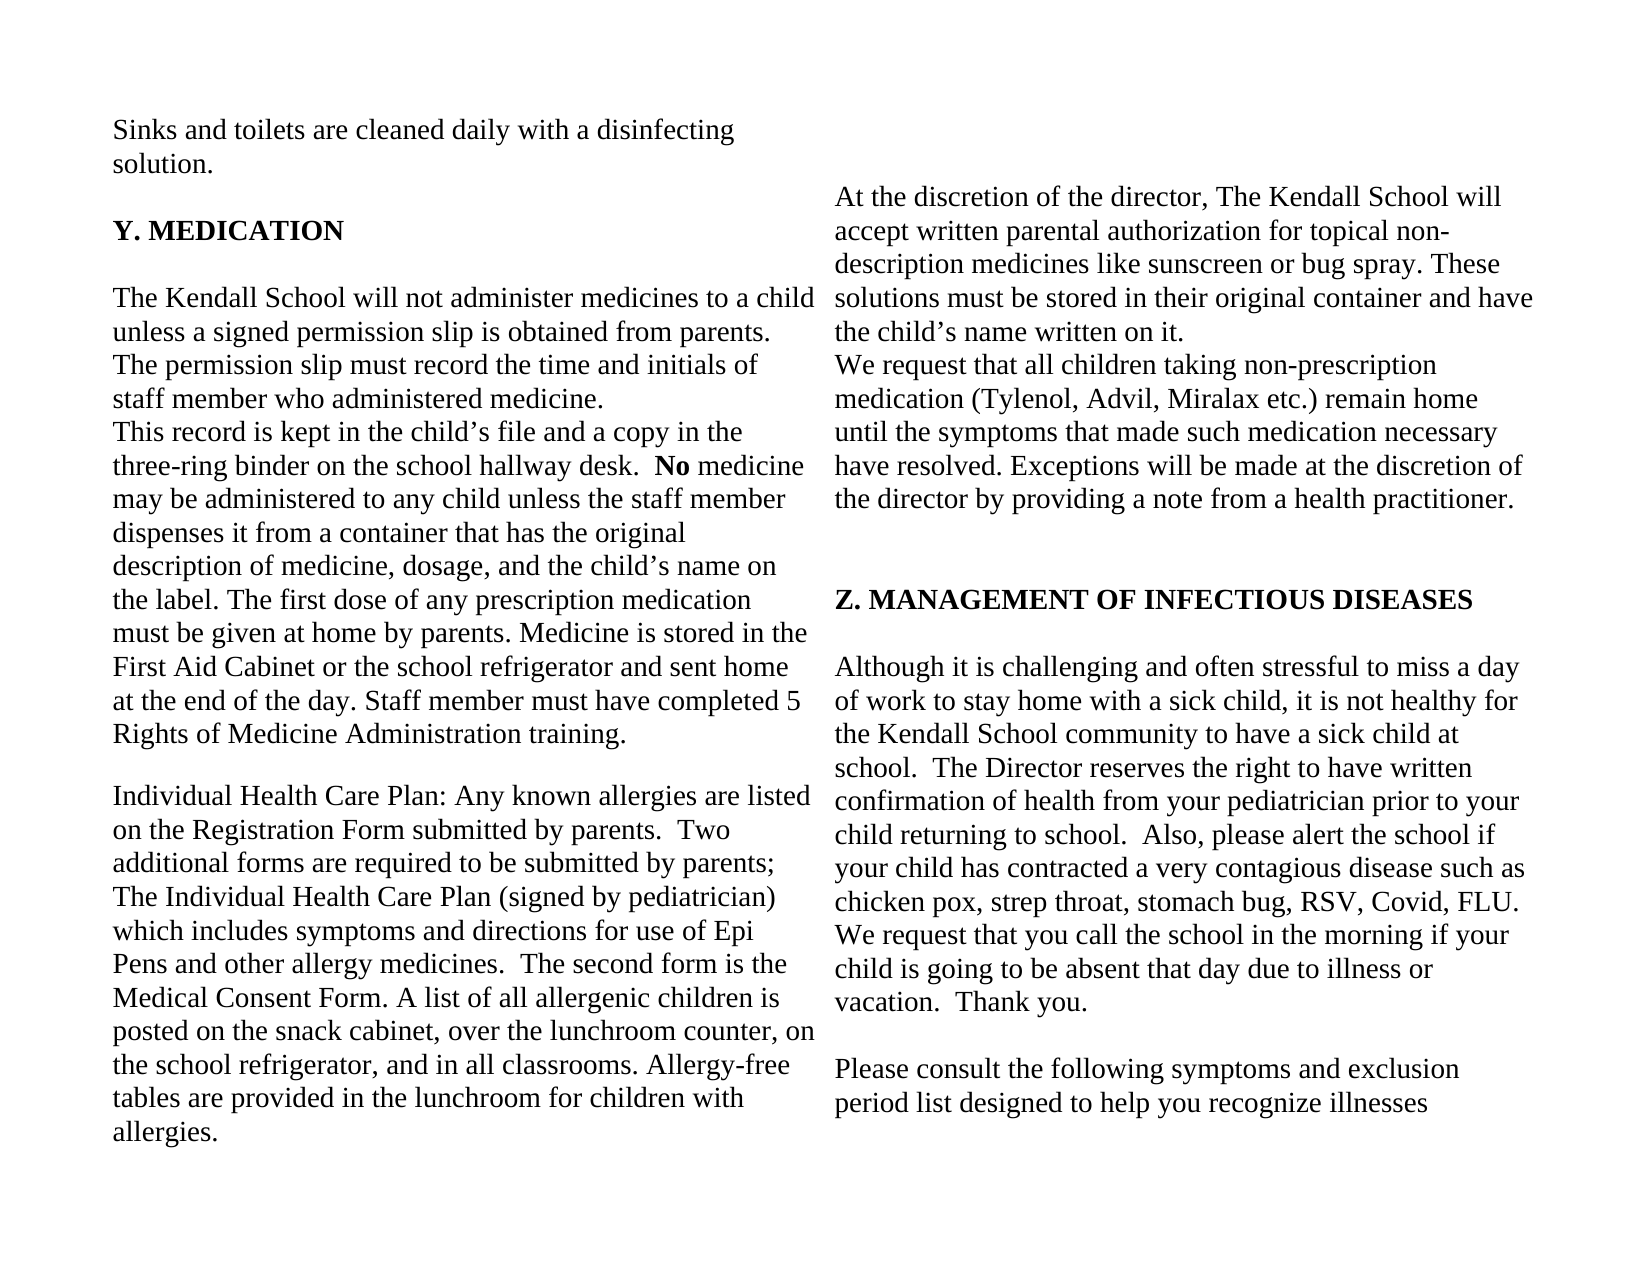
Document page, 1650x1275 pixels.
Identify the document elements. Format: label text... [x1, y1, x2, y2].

text Z. MANAGEMENT OF INFECTIOUS DISEASES [834, 582, 1537, 616]
text Individual Health Care Plan: Any known allergies are listed on the Registration Form submitted by parents. Two additional forms are required to be submitted by parents; The Individual Health Care Plan (signed by pediatrician) which includes symptoms and directions for use of Epi Pens and other allergy medicines. The second form is the Medical Consent Form. A list of all allergenic children is posted on the snack cabinet, over the lunchroom counter, on the school refrigerator, and in all classrooms. Allergy-free tables are provided in the lunchroom for children with allergies. [112, 778, 816, 1147]
text Although it is challenging and often stressful to miss a day of work to stay home with a sick child, it is not healthy for the Kendall School community to have a sick child at school. The Director reserves the right to have written confirmation of health from your pediatrician prior to your child returning to school. Also, please alert the school if your child has contracted a very contagious disease such as chicken pox, strep throat, stomach bug, RSV, Covid, FLU. We request that you call the school in the morning if your child is going to be absent that day due to illness or vacation. Thank you. [834, 649, 1537, 1018]
text We request that all children taking non-prescription medication (Tylenol, Advil, Miralax etc.) remain home until the symptoms that made such medication necessary have resolved. Exceptions will be made at the discretion of the director by providing a note from a health practitioner. [834, 347, 1537, 515]
text This record is kept in the child’s file and a copy in the three-ring binder on the school hallway desk. No medicine may be administered to any child unless the staff member dispenses it from a container that has the original description of medicine, dosage, and the child’s name on the label. The first dose of any prescription medication must be given at home by parents. Medicine is stored in the First Aid Cabinet or the school refrigerator and sent home at the end of the day. Staff member must have completed 5 Rights of Medicine Administration training. [112, 414, 816, 750]
text Please consult the following symptoms and exclusion period list designed to help you recognize illnesses [834, 1052, 1537, 1119]
text At the discretion of the director, The Kendall School will accept written parental authorization for topical non-description medicines like sunscreen or bug spray. These solutions must be stored in their original container and have the child’s name written on it. [834, 179, 1537, 347]
text The Kendall School will not administer medicines to a child unless a signed permission slip is obtained from parents. The permission slip must record the time and initials of staff member who administered medicine. [112, 280, 816, 414]
text Y. MEDICATION [112, 213, 816, 247]
